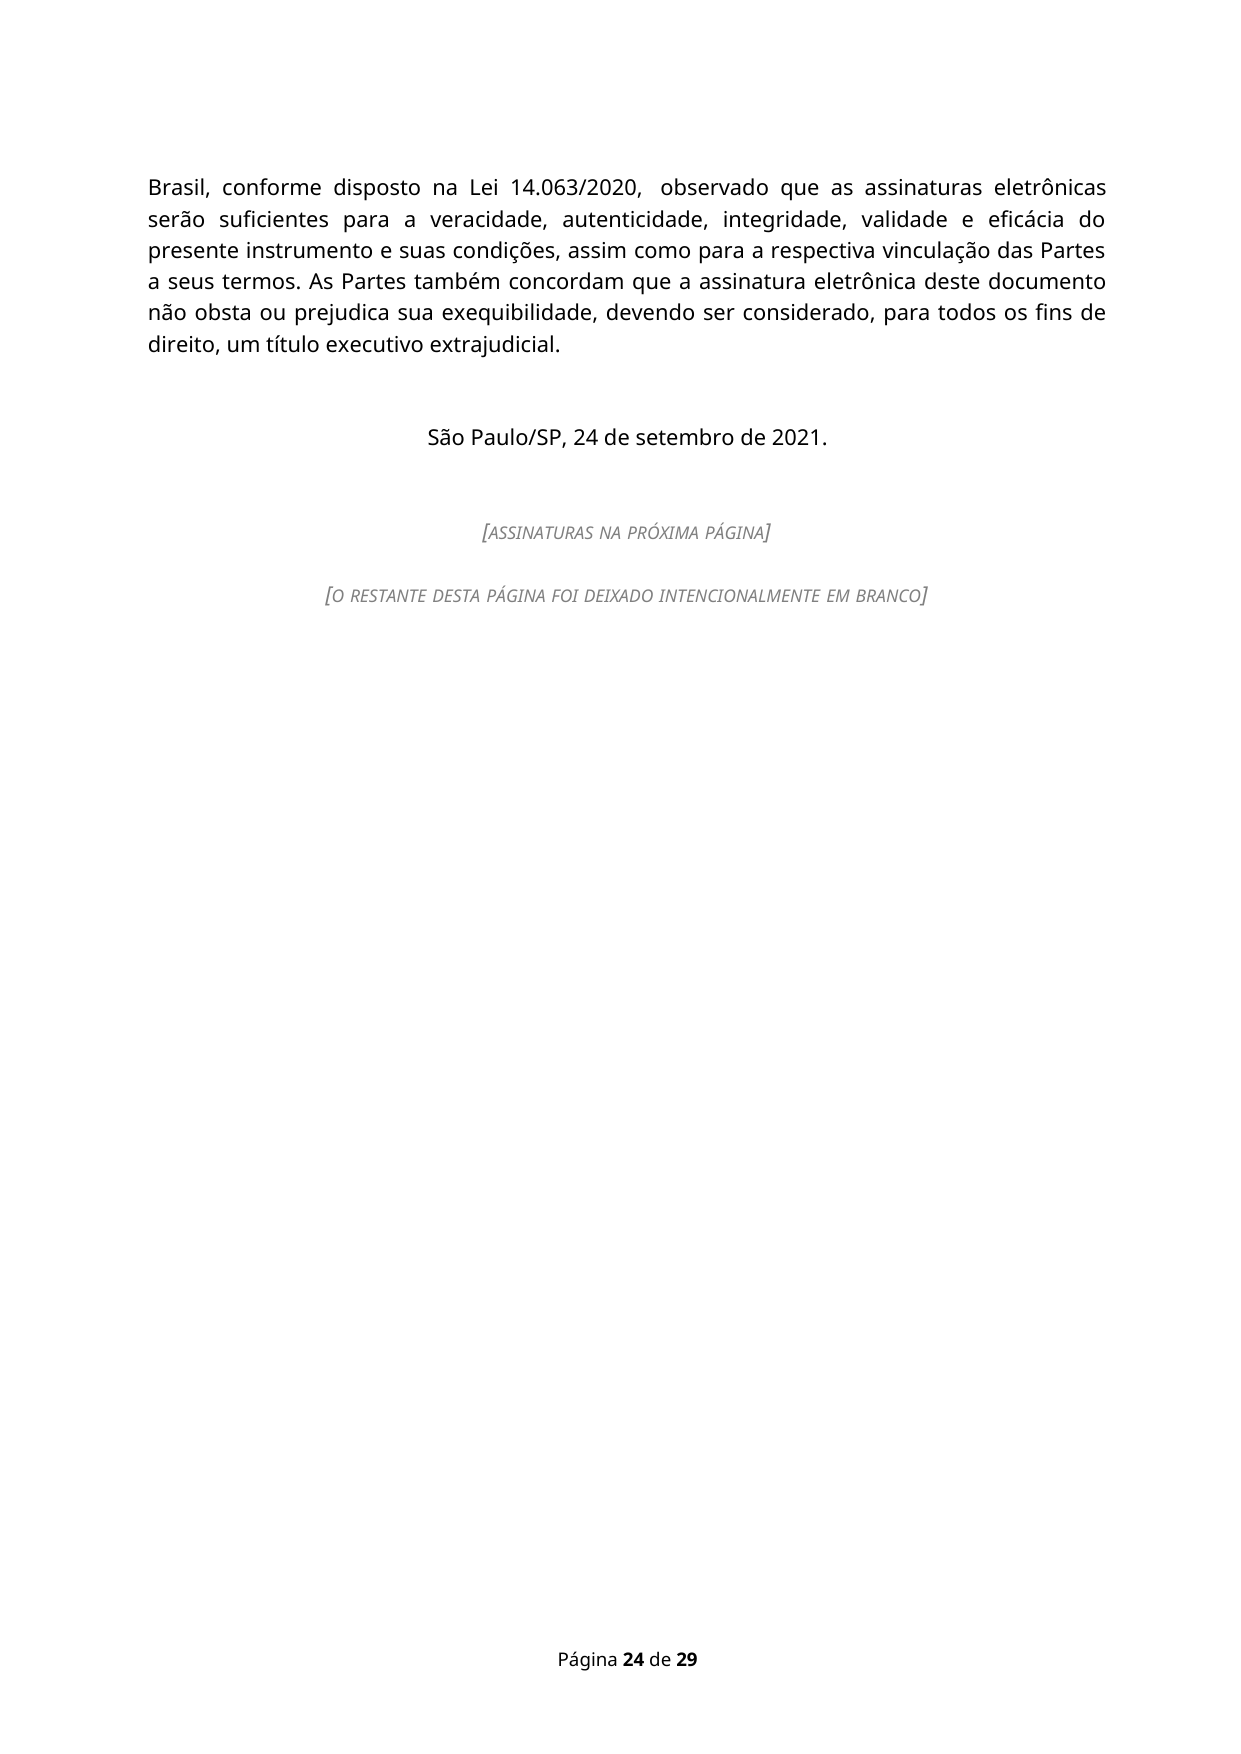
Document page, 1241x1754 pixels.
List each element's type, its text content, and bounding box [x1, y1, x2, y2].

text São Paulo/SP, 24 de setembro de 2021. [148, 421, 1107, 452]
text [o restante desta página foi deixado intencionalmente em branco] [148, 577, 1107, 608]
text [assinaturas na próxima página] [148, 514, 1107, 546]
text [148, 171, 1107, 358]
